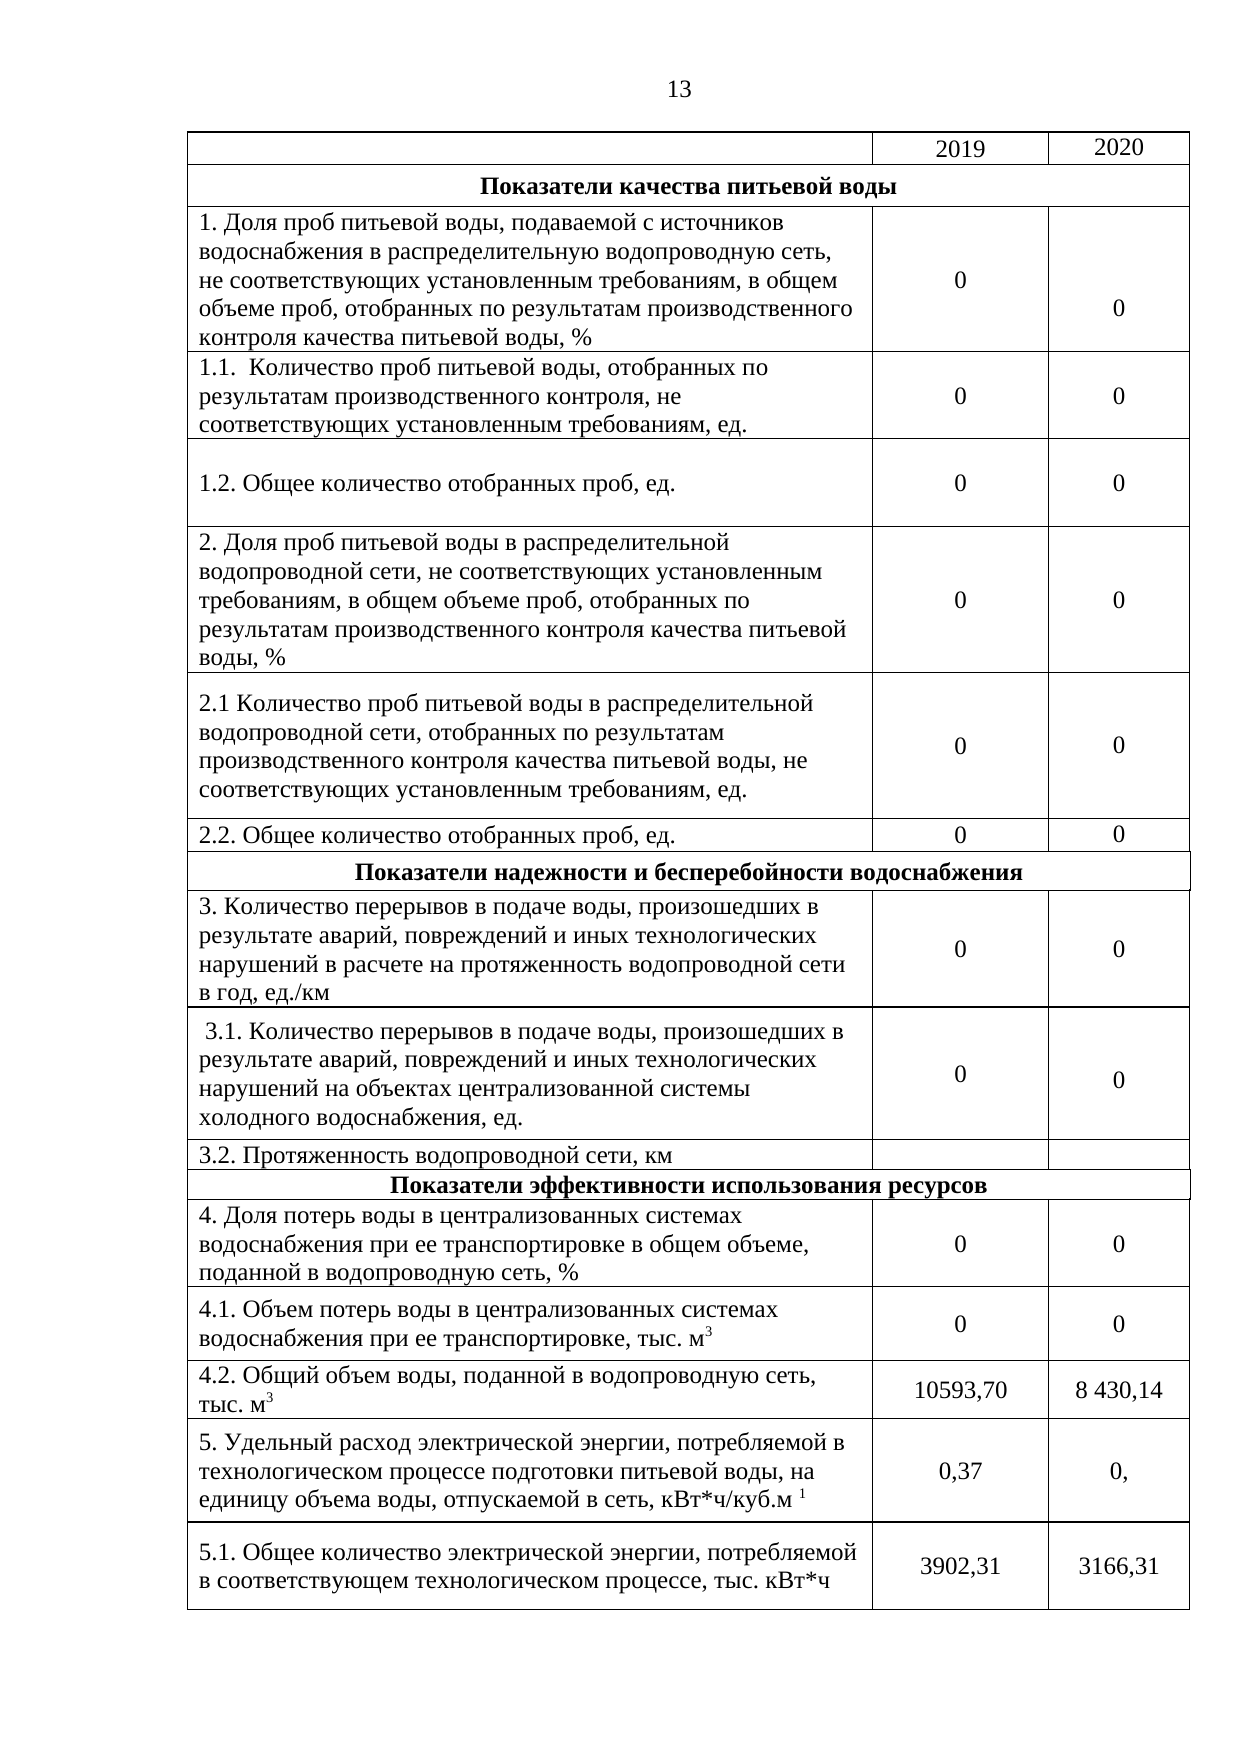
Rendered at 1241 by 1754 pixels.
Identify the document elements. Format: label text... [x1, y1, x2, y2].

table_cell 2020 [1049, 133, 1189, 164]
table_cell 0 [1049, 891, 1189, 1006]
table_cell 3.2. Протяженность водопроводной сети, км [188, 1140, 872, 1169]
table_cell 4.1. Объем потерь воды в централизованных системах водоснабжения при ее транспортировке, тыс. м3 [188, 1287, 872, 1359]
table_cell 0 [873, 819, 1048, 851]
table_cell 0,37 [873, 1419, 1048, 1521]
table_cell 4. Доля потерь воды в централизованных системах водоснабжения при ее транспортировке в общем объеме, поданной в водопроводную сеть, % [188, 1200, 872, 1286]
table_cell 0 [1049, 673, 1189, 818]
table_cell 8 430,14 [1049, 1361, 1189, 1418]
table_cell 1. Доля проб питьевой воды, подаваемой с источников водоснабжения в распределительную водопроводную сеть, не соответствующих установленным требованиям, в общем объеме проб, отобранных по результатам производственного контроля качества питьевой воды, % [188, 207, 872, 351]
table_cell 2.2. Общее количество отобранных проб, ед. [188, 819, 872, 851]
table_cell 0 [873, 207, 1048, 351]
table_cell 0 [873, 1287, 1048, 1359]
table_cell [873, 1140, 1048, 1169]
table_cell 0 [1049, 207, 1189, 351]
table_cell 1.1. Количество проб питьевой воды, отобранных по результатам производственного контроля, не соответствующих установленным требованиям, ед. [188, 352, 872, 438]
table_cell 0 [873, 1008, 1048, 1139]
table_cell 2.1 Количество проб питьевой воды в распределительной водопроводной сети, отобранных по результатам производственного контроля качества питьевой воды, не соответствующих установленным требованиям, ед. [188, 673, 872, 818]
table_cell 0 [873, 352, 1048, 438]
table_cell Показатели надежности и бесперебойности водоснабжения [188, 852, 1190, 890]
table_cell 5.1. Общее количество электрической энергии, потребляемой в соответствующем технологическом процессе, тыс. кВт*ч [188, 1523, 872, 1609]
table_cell 0 [1049, 439, 1189, 526]
table_cell 0 [1049, 819, 1189, 851]
table_cell 0 [873, 1200, 1048, 1286]
table_cell 1.2. Общее количество отобранных проб, ед. [188, 439, 872, 526]
table_cell 3166,31 [1049, 1523, 1189, 1609]
table_cell 3902,31 [873, 1523, 1048, 1609]
table_cell 0 [873, 673, 1048, 818]
table_cell 4.2. Общий объем воды, поданной в водопроводную сеть, тыс. м3 [188, 1361, 872, 1418]
table_cell 0 [1049, 352, 1189, 438]
table_cell 0 [873, 527, 1048, 672]
table_cell 2. Доля проб питьевой воды в распределительной водопроводной сети, не соответствующих установленным требованиям, в общем объеме проб, отобранных по результатам производственного контроля качества питьевой воды, % [188, 527, 872, 672]
table_cell 0 [1049, 527, 1189, 672]
table_cell 3. Количество перерывов в подаче воды, произошедших в результате аварий, повреждений и иных технологических нарушений в расчете на протяженность водопроводной сети в год, ед./км [188, 891, 872, 1006]
table_cell [1049, 1140, 1189, 1169]
table_cell 0 [1049, 1008, 1189, 1139]
table_cell Показатели эффективности использования ресурсов [188, 1170, 1190, 1199]
table_cell 0 [873, 891, 1048, 1006]
table_cell 0 [1049, 1287, 1189, 1359]
table_cell 0 [873, 439, 1048, 526]
table_cell 2019 [873, 133, 1048, 164]
table_cell 0, [1049, 1419, 1189, 1521]
table_cell 5. Удельный расход электрической энергии, потребляемой в технологическом процессе подготовки питьевой воды, на единицу объема воды, отпускаемой в сеть, кВт*ч/куб.м 1 [188, 1419, 872, 1521]
table_cell 0 [1049, 1200, 1189, 1286]
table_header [188, 133, 872, 164]
table_cell 10593,70 [873, 1361, 1048, 1418]
table_cell 3.1. Количество перерывов в подаче воды, произошедших в результате аварий, повреждений и иных технологических нарушений на объектах централизованной системы холодного водоснабжения, ед. [188, 1008, 872, 1139]
table_cell Показатели качества питьевой воды [188, 165, 1189, 206]
